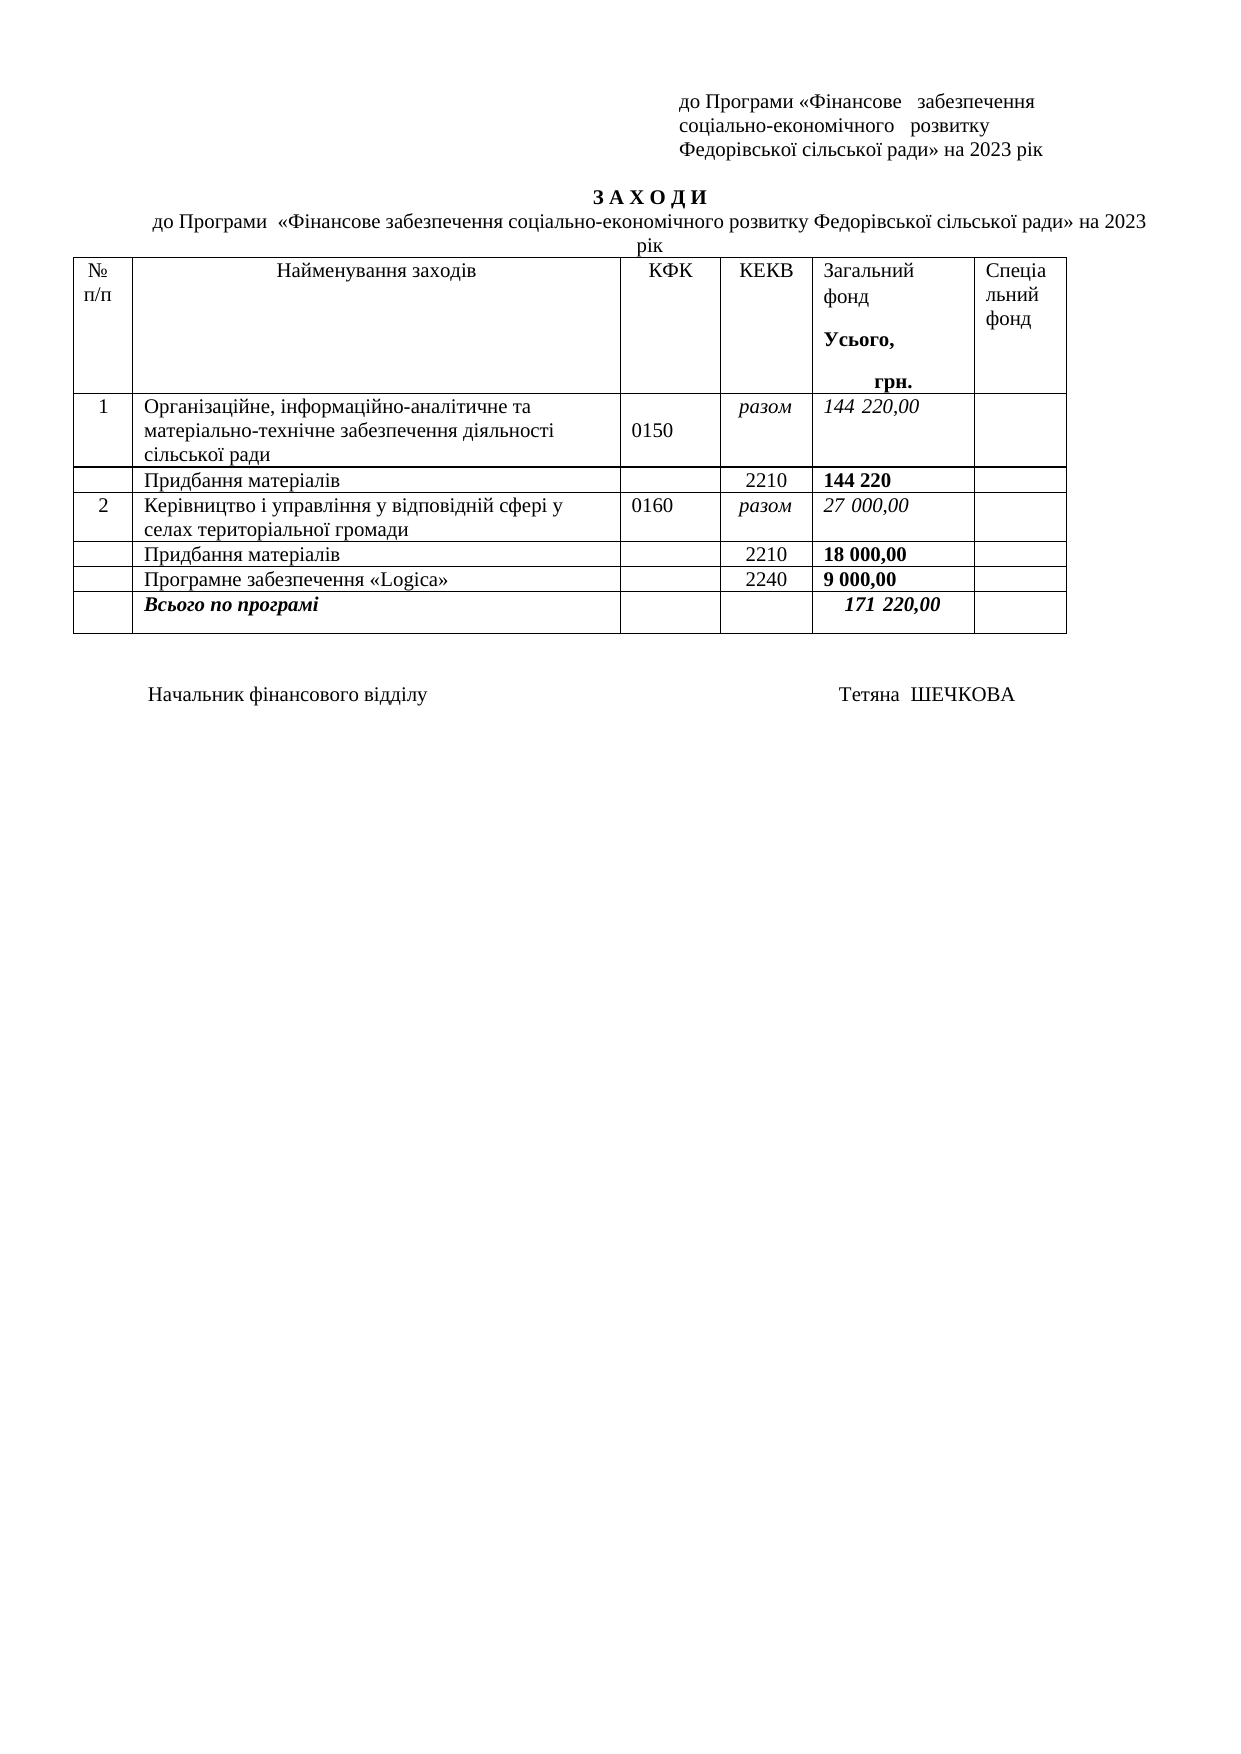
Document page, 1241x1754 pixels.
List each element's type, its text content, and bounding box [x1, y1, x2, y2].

table_cell 0160 [621, 493, 720, 541]
table_cell Всього по програмі [133, 592, 620, 633]
table_header Найменування заходів [133, 258, 620, 393]
table_cell Придбання матеріалів [133, 542, 620, 566]
text до Програми «Фінансове забезпечення [148, 88, 1152, 113]
table_header КЕКВ [721, 258, 812, 393]
text до Програми «Фінансове забезпечення соціально-економічного розвитку Федорівської сільської ради» на 2023 рік [148, 209, 1152, 257]
table_header Загальний фонд Усього, грн. [813, 258, 974, 393]
text Начальник фінансового відділу Тетяна ШЕЧКОВА [148, 682, 1152, 706]
table_cell [721, 592, 812, 633]
table_cell [74, 468, 132, 492]
table_cell [975, 592, 1066, 633]
table_header КФК [621, 258, 720, 393]
text Федорівської сільської ради» на 2023 рік [148, 137, 1152, 161]
table_cell [975, 542, 1066, 566]
table_cell [74, 542, 132, 566]
table_cell 1 [74, 394, 132, 466]
text З А Х О Д И [148, 185, 1152, 209]
table_cell 144 220 [813, 468, 974, 492]
text соціально-економічного розвитку [148, 113, 1152, 137]
table_cell [621, 468, 720, 492]
table_cell 171 220,00 [813, 592, 974, 633]
table_cell 27 000,00 [813, 493, 974, 541]
table_cell [975, 468, 1066, 492]
table_cell 2210 [721, 542, 812, 566]
table_cell [975, 567, 1066, 591]
table_header № п/п [74, 258, 132, 393]
table_cell разом [721, 394, 812, 466]
table_cell 0150 [621, 394, 720, 466]
table_cell 144 220,00 [813, 394, 974, 466]
table_cell разом [721, 493, 812, 541]
table_cell [74, 592, 132, 633]
table_cell 2210 [721, 468, 812, 492]
table_cell [621, 542, 720, 566]
table_cell Організаційне, інформаційно-аналітичне та матеріально-технічне забезпечення діяльності сільської ради [133, 394, 620, 466]
table_cell [621, 567, 720, 591]
table_cell Програмне забезпечення «Logica» [133, 567, 620, 591]
table_cell 2240 [721, 567, 812, 591]
table_cell [975, 493, 1066, 541]
table_cell Керівництво і управління у відповідній сфері у селах територіальної громади [133, 493, 620, 541]
table_cell 9 000,00 [813, 567, 974, 591]
table_cell [975, 394, 1066, 466]
table_cell [74, 567, 132, 591]
table_cell 18 000,00 [813, 542, 974, 566]
table_cell [621, 592, 720, 633]
table_header Спеціальний фонд [975, 258, 1066, 393]
table_cell Придбання матеріалів [133, 468, 620, 492]
table_cell 2 [74, 493, 132, 541]
